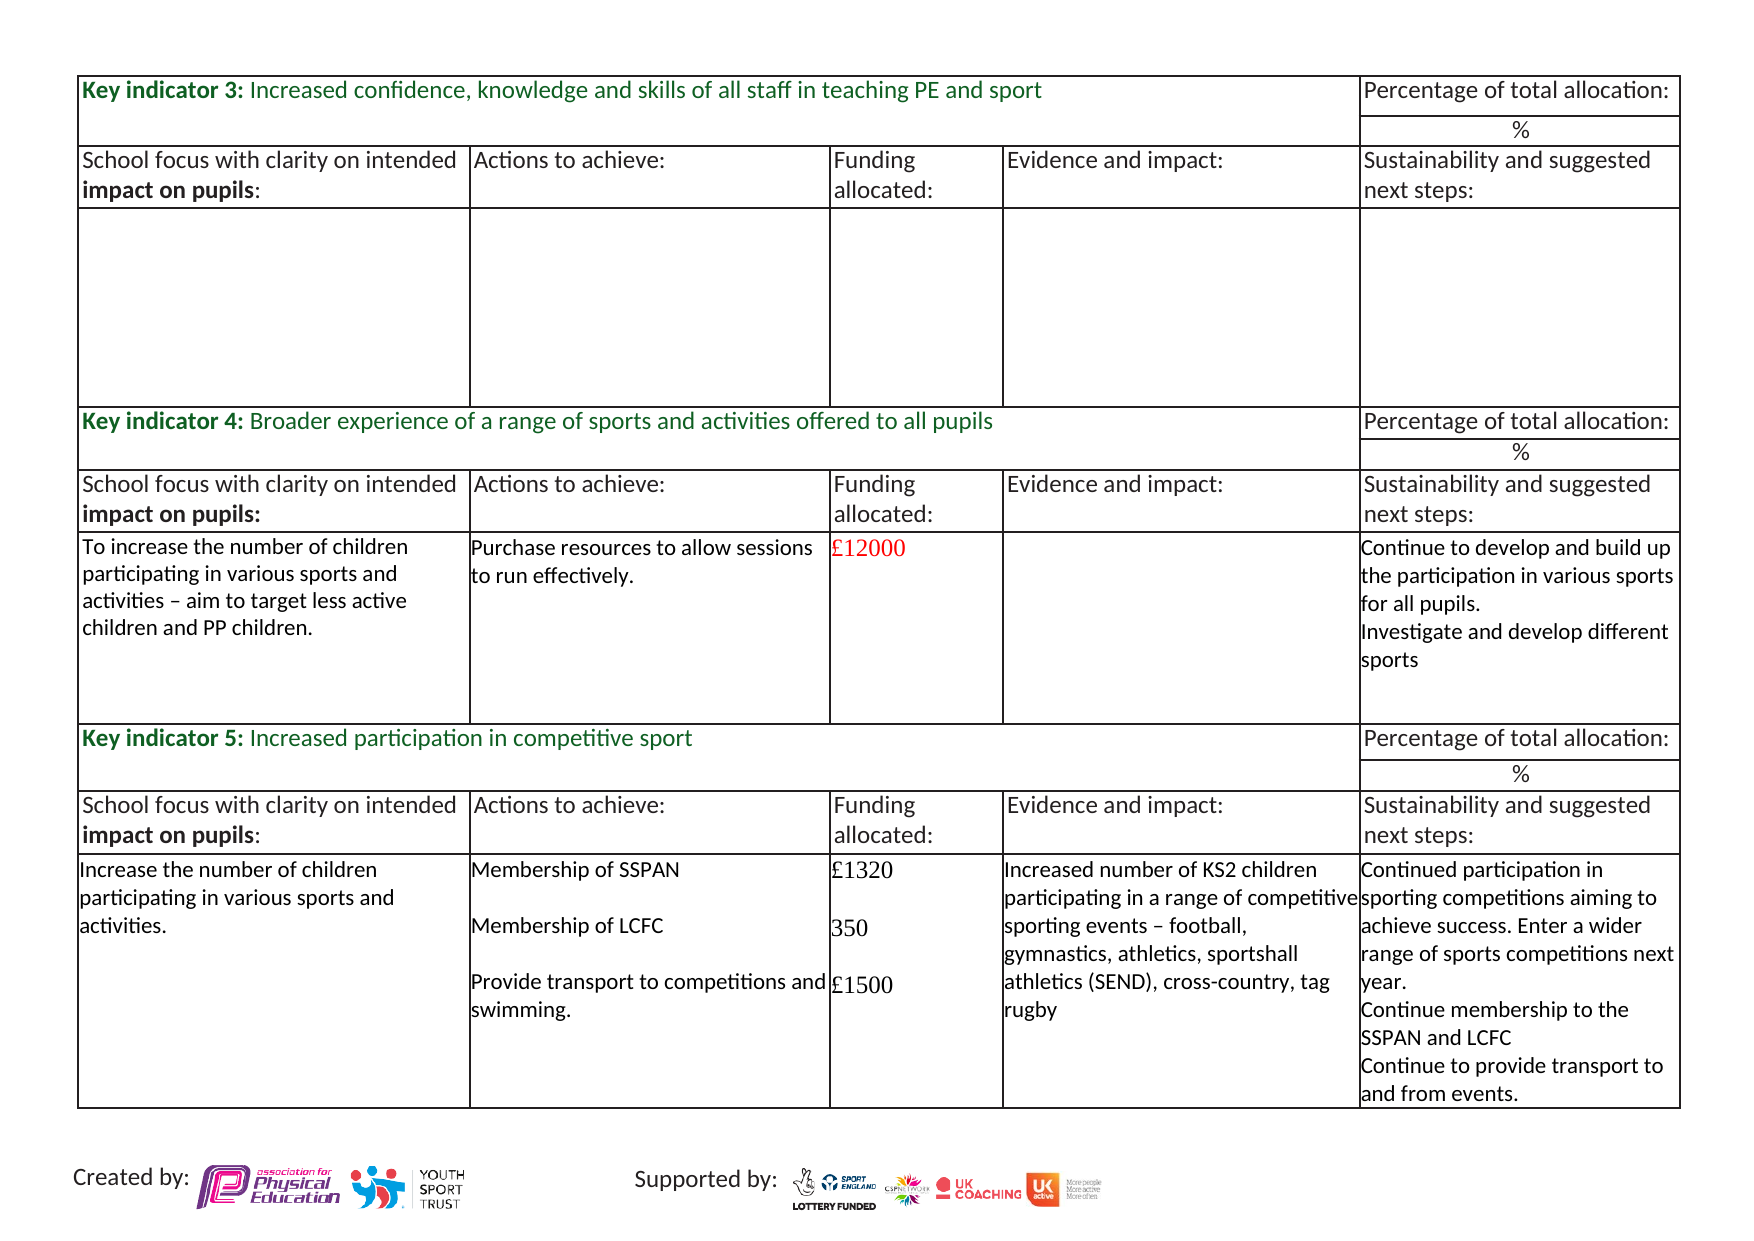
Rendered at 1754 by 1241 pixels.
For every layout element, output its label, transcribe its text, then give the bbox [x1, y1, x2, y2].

picture [1025, 1171, 1102, 1207]
picture [366, 1186, 390, 1209]
picture [936, 1177, 951, 1199]
picture [250, 1168, 340, 1203]
table_cell Evidence and impact: [1004, 471, 1359, 531]
table_cell Actions to achieve: [471, 471, 829, 531]
picture [841, 1176, 876, 1189]
table_cell % [1361, 117, 1679, 145]
table_cell £1320 350 £1500 [831, 855, 1002, 1107]
table_cell Sustainability and suggested next steps: [1361, 792, 1679, 853]
table_cell [1361, 209, 1679, 406]
table_cell School focus with clarity on intended impact on pupils: [79, 471, 469, 531]
table_cell Sustainability and suggested next steps: [1361, 471, 1679, 531]
table_cell To increase the number of children participating in various sports and activities – aim to target less active children and PP children. [79, 533, 469, 723]
table_cell Funding allocated: [831, 147, 1002, 207]
table_cell Evidence and impact: [1004, 147, 1359, 207]
table_cell % [1361, 761, 1679, 790]
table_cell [1361, 855, 1679, 1107]
table_cell Evidence and impact: [1004, 792, 1359, 853]
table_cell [471, 855, 829, 1107]
table_cell Key indicator 5: Increased participation in competitive sport [79, 725, 1359, 790]
table_cell [79, 209, 469, 406]
table_cell Percentage of total allocation: [1361, 725, 1679, 759]
table_header Key indicator 3: Increased confidence, knowledge and skills of all staff in teaching PE and sport [79, 77, 1359, 145]
table_cell [471, 209, 829, 406]
table_cell [831, 209, 1002, 406]
table_cell Percentage of total allocation: [1361, 408, 1679, 437]
table_header Percentage of total allocation: [1361, 77, 1679, 115]
table_cell Funding allocated: [831, 471, 1002, 531]
table_cell School focus with clarity on intended impact on pupils: [79, 147, 469, 207]
table_cell Actions to achieve: [471, 792, 829, 853]
table_cell Funding allocated: [831, 792, 1002, 853]
table_cell Key indicator 4: Broader experience of a range of sports and activities offered to all pupils [79, 408, 1359, 469]
table_cell [1004, 209, 1359, 406]
table_cell School focus with clarity on intended impact on pupils: [79, 792, 469, 853]
table_cell Sustainability and suggested next steps: [1361, 147, 1679, 207]
picture [885, 1167, 930, 1212]
picture [955, 1179, 1022, 1199]
table_cell Actions to achieve: [471, 147, 829, 207]
picture [203, 1168, 246, 1208]
picture [350, 1166, 464, 1209]
table_cell £12000 [831, 533, 1002, 723]
table_cell % [1361, 440, 1679, 469]
table_cell Purchase resources to allow sessions to run effectively. [471, 533, 829, 723]
table_cell [1004, 533, 1359, 723]
table_cell Continue to develop and build up the participation in various sports for all pupils. Investigate and develop different sports [1361, 533, 1679, 723]
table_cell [1004, 855, 1359, 1107]
picture [821, 1174, 838, 1191]
picture [793, 1168, 815, 1196]
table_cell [79, 855, 469, 1107]
